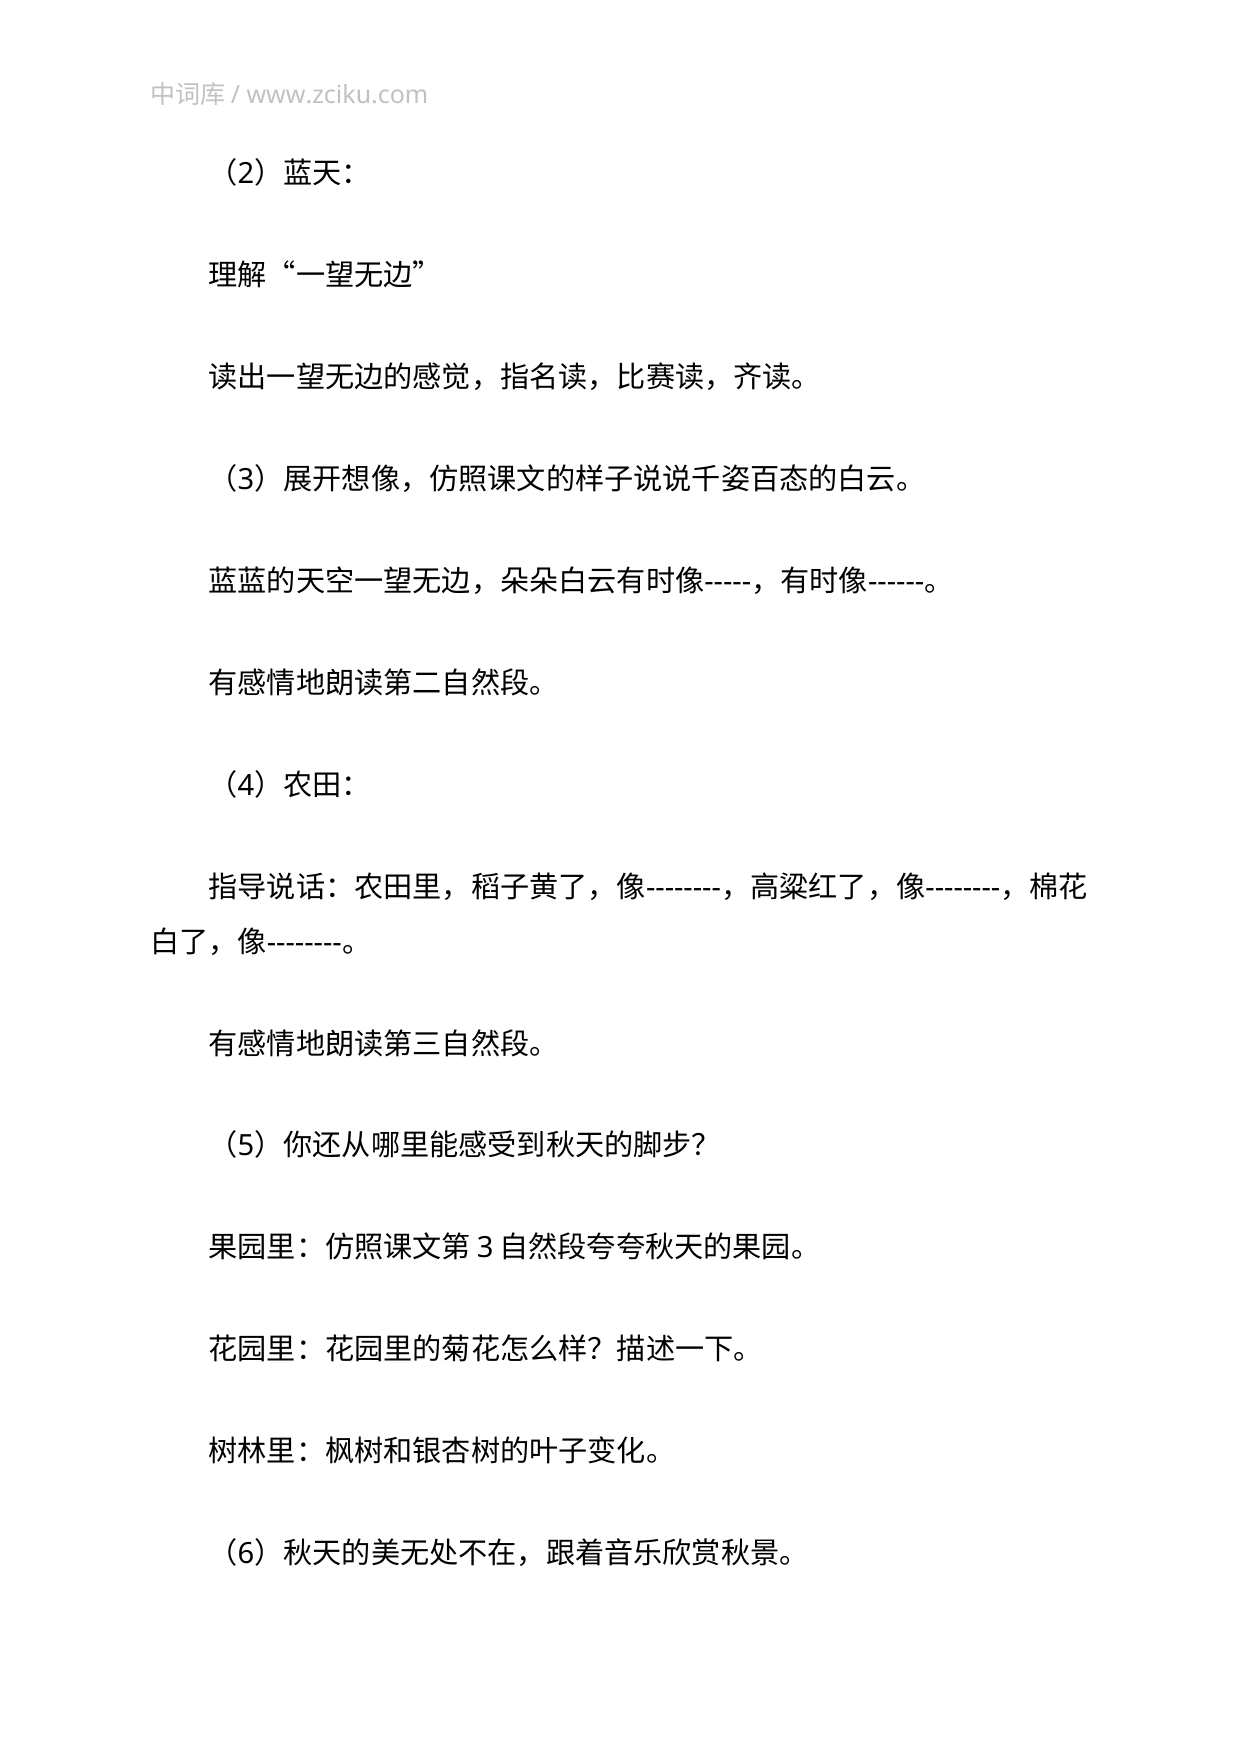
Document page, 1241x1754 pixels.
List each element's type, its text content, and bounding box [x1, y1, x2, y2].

text （5）你还从哪里能感受到秋天的脚步？ [150, 1122, 1090, 1164]
text 有感情地朗读第二自然段。 [150, 659, 1090, 702]
text 有感情地朗读第三自然段。 [150, 1020, 1090, 1062]
text （2）蓝天： [150, 150, 1090, 192]
text （4）农田： [150, 761, 1090, 804]
text 花园里：花园里的菊花怎么样？描述一下。 [150, 1326, 1090, 1368]
text 蓝蓝的天空一望无边，朵朵白云有时像-----，有时像------。 [150, 557, 1090, 600]
text （3）展开想像，仿照课文的样子说说千姿百态的白云。 [150, 456, 1090, 498]
text 读出一望无边的感觉，指名读，比赛读，齐读。 [150, 354, 1090, 396]
text 指导说话：农田里，稻子黄了，像--------，高粱红了，像--------，棉花白了，像--------。 [150, 863, 1090, 961]
text 果园里：仿照课文第3自然段夸夸秋天的果园。 [150, 1224, 1090, 1266]
text 树林里：枫树和银杏树的叶子变化。 [150, 1428, 1090, 1470]
text （6）秋天的美无处不在，跟着音乐欣赏秋景。 [150, 1529, 1090, 1572]
text 理解“一望无边” [150, 252, 1090, 294]
